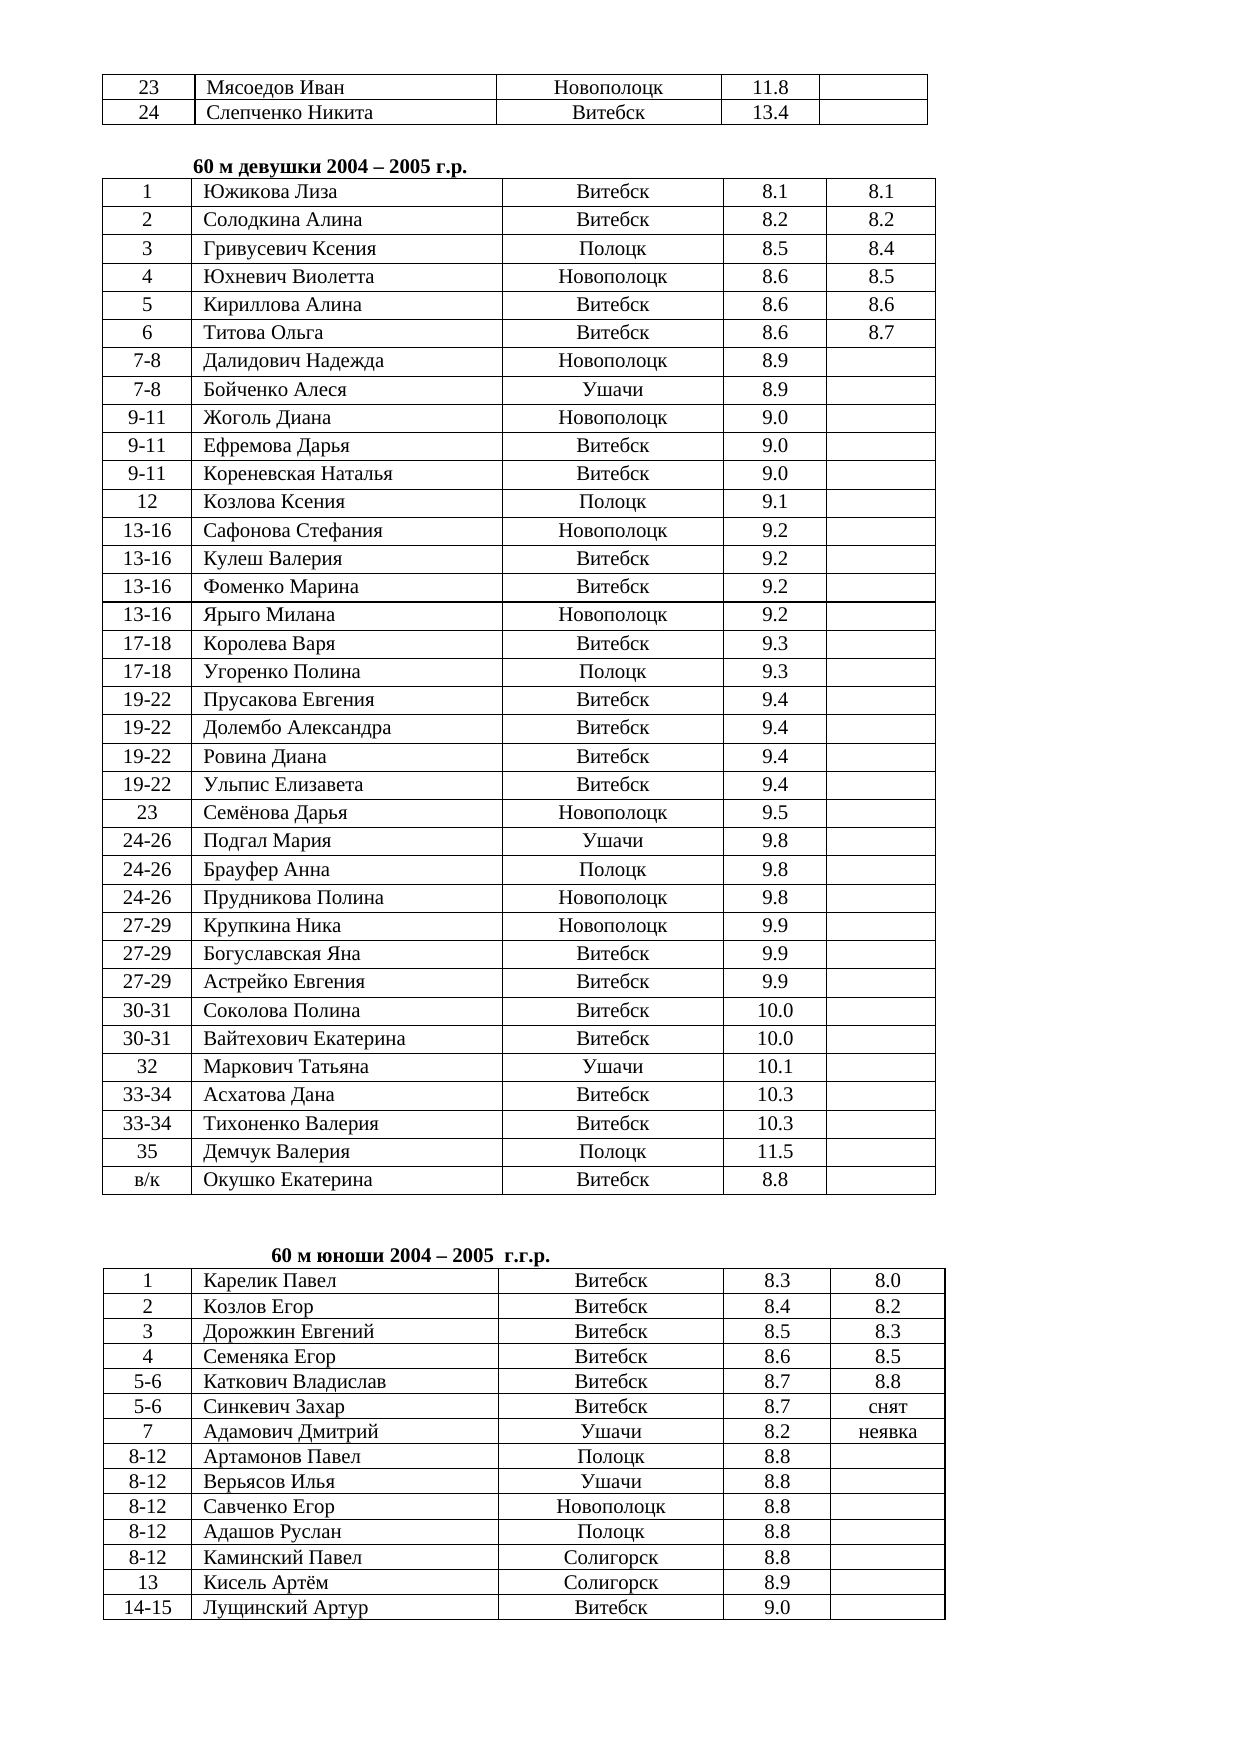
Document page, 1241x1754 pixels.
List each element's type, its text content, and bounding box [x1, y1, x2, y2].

table_cell [827, 715, 935, 742]
table_cell Кулеш Валерия [192, 546, 502, 573]
table_cell [827, 1026, 935, 1053]
table_cell Новополоцк [503, 348, 723, 376]
table_cell 13.4 [722, 100, 819, 124]
table_cell 9.2 [724, 574, 826, 601]
text 60 м юноши 2004 – 2005 г.г.р. [177, 1243, 1152, 1267]
table_cell Витебск [499, 1369, 723, 1393]
table_cell Верьясов Илья [192, 1469, 498, 1493]
table_cell [827, 433, 935, 460]
table_cell Витебск [503, 969, 723, 997]
table_cell 3 [103, 235, 191, 263]
table_cell 8.7 [724, 1369, 830, 1393]
table_cell 7-8 [103, 377, 191, 404]
table_cell Полоцк [499, 1520, 723, 1543]
table_header Карелик Павел [192, 1269, 498, 1292]
table_header 1 [103, 179, 191, 206]
table_cell Далидович Надежда [192, 348, 502, 376]
table_header 8.1 [724, 179, 826, 206]
table_cell [820, 75, 927, 99]
table_cell Витебск [499, 1344, 723, 1368]
table_cell Новополоцк [503, 913, 723, 940]
table_cell 8.6 [724, 264, 826, 291]
table_cell 8-12 [104, 1494, 191, 1518]
table_cell 19-22 [103, 715, 191, 742]
table_cell 8.5 [827, 264, 935, 291]
table_cell 8.8 [724, 1545, 830, 1569]
table_cell 24-26 [103, 828, 191, 855]
table_cell Козлов Егор [192, 1294, 498, 1318]
table_header 8.3 [724, 1269, 830, 1292]
table_cell Синкевич Захар [192, 1394, 498, 1418]
table_cell [827, 828, 935, 855]
table_cell 7 [104, 1419, 191, 1443]
table_cell 8.6 [724, 1344, 830, 1368]
table_cell 19-22 [103, 772, 191, 799]
table_cell Витебск [497, 100, 721, 124]
table_cell Адамович Дмитрий [192, 1419, 498, 1443]
table_cell 17-18 [103, 659, 191, 686]
table_cell [827, 941, 935, 968]
table_cell 32 [103, 1054, 191, 1081]
table_cell 6 [103, 320, 191, 347]
table_cell [827, 913, 935, 940]
table_cell Ушачи [499, 1419, 723, 1443]
table_cell 9.2 [724, 603, 826, 629]
table_cell Юхневич Виолетта [192, 264, 502, 291]
table_cell Полоцк [503, 235, 723, 263]
table_cell Семеняка Егор [192, 1344, 498, 1368]
table_cell [831, 1469, 944, 1493]
table_cell 5-6 [104, 1369, 191, 1393]
table_cell Витебск [503, 998, 723, 1025]
table_cell 9.2 [724, 546, 826, 573]
table_cell Витебск [503, 461, 723, 488]
table_cell [827, 659, 935, 686]
table_cell Витебск [503, 1111, 723, 1138]
table_cell 24 [103, 100, 194, 124]
table_cell [827, 490, 935, 517]
table_cell Витебск [503, 1026, 723, 1053]
table_cell 13-16 [103, 518, 191, 545]
table_cell 8-12 [104, 1520, 191, 1543]
table_cell Дорожкин Евгений [192, 1319, 498, 1343]
table_cell 8.8 [724, 1444, 830, 1468]
table_cell Витебск [503, 574, 723, 601]
table_cell 10.0 [724, 1026, 826, 1053]
table_cell Брауфер Анна [192, 856, 502, 884]
table_cell снят [831, 1394, 944, 1418]
table_cell 5-6 [104, 1394, 191, 1418]
table_cell Ефремова Дарья [192, 433, 502, 460]
table_cell 8-12 [104, 1469, 191, 1493]
table_cell 8.4 [724, 1294, 830, 1318]
table_cell 8.2 [724, 207, 826, 234]
table_cell Витебск [503, 772, 723, 799]
table_header 8.1 [827, 179, 935, 206]
table_cell 3 [104, 1319, 191, 1343]
table_cell 9-11 [103, 405, 191, 432]
table_cell Витебск [499, 1319, 723, 1343]
table_cell 8.9 [724, 348, 826, 376]
table_cell 9.8 [724, 856, 826, 884]
table_cell 33-34 [103, 1111, 191, 1138]
table_cell Ушачи [503, 377, 723, 404]
table_cell 23 [103, 75, 194, 99]
table_cell 8.2 [831, 1294, 944, 1318]
table_cell Витебск [503, 941, 723, 968]
table_cell [827, 885, 935, 912]
table_cell [827, 631, 935, 658]
table_cell Витебск [503, 207, 723, 234]
table_cell 8.2 [724, 1419, 830, 1443]
table_cell 13-16 [103, 546, 191, 573]
table_cell Витебск [503, 433, 723, 460]
table_cell 9.9 [724, 913, 826, 940]
table_cell Сафонова Стефания [192, 518, 502, 545]
table_cell 24-26 [103, 856, 191, 884]
table_cell [827, 546, 935, 573]
table_cell 9.0 [724, 1595, 830, 1619]
table_cell Новополоцк [503, 603, 723, 629]
table_cell Соколова Полина [192, 998, 502, 1025]
table_cell [827, 461, 935, 488]
table_cell Крупкина Ника [192, 913, 502, 940]
table_cell [827, 800, 935, 827]
table_cell [831, 1595, 944, 1619]
table_header 1 [104, 1269, 191, 1292]
table_cell 8.7 [724, 1394, 830, 1418]
table_cell [827, 1054, 935, 1081]
table_cell 9.0 [724, 405, 826, 432]
table_cell Богуславская Яна [192, 941, 502, 968]
text 60 м девушки 2004 – 2005 г.р. [177, 154, 1152, 178]
table_cell Угоренко Полина [192, 659, 502, 686]
table_cell 9.8 [724, 828, 826, 855]
table_cell 11.5 [724, 1139, 826, 1166]
table_cell Новополоцк [499, 1494, 723, 1518]
table_cell 9.2 [724, 518, 826, 545]
table_cell [827, 603, 935, 629]
table_cell [827, 772, 935, 799]
table_cell [820, 100, 927, 124]
table_cell Новополоцк [503, 800, 723, 827]
table_cell Ушачи [503, 1054, 723, 1081]
table_cell 9.4 [724, 687, 826, 714]
table_cell [827, 405, 935, 432]
table_cell 8.9 [724, 377, 826, 404]
table_cell Артамонов Павел [192, 1444, 498, 1468]
table_header Южикова Лиза [192, 179, 502, 206]
table_cell Витебск [503, 1082, 723, 1109]
table_cell Жоголь Диана [192, 405, 502, 432]
table_cell [831, 1444, 944, 1468]
table_cell Окушко Екатерина [192, 1167, 502, 1194]
table_cell 9.5 [724, 800, 826, 827]
table_cell 30-31 [103, 998, 191, 1025]
table_cell 10.3 [724, 1111, 826, 1138]
table_cell Бойченко Алеся [192, 377, 502, 404]
table_cell Новополоцк [497, 75, 721, 99]
table_cell 4 [103, 264, 191, 291]
table_cell 8.3 [831, 1319, 944, 1343]
table_cell Адашов Руслан [192, 1520, 498, 1543]
table_cell Маркович Татьяна [192, 1054, 502, 1081]
table_cell Прусакова Евгения [192, 687, 502, 714]
table_cell Кисель Артём [192, 1570, 498, 1594]
table_header Витебск [499, 1269, 723, 1292]
table_cell 9.8 [724, 885, 826, 912]
table_cell 9.9 [724, 969, 826, 997]
table_cell Гривусевич Ксения [192, 235, 502, 263]
table_cell 19-22 [103, 744, 191, 771]
table_cell 14-15 [104, 1595, 191, 1619]
table_cell 4 [104, 1344, 191, 1368]
table_cell [827, 969, 935, 997]
table_cell [831, 1570, 944, 1594]
table_cell 7-8 [103, 348, 191, 376]
table_cell 24-26 [103, 885, 191, 912]
table_cell 9.3 [724, 631, 826, 658]
table_cell Витебск [503, 744, 723, 771]
table_cell [831, 1520, 944, 1543]
table_cell Козлова Ксения [192, 490, 502, 517]
table_cell 9.4 [724, 772, 826, 799]
table_cell Долембо Александра [192, 715, 502, 742]
table_cell Новополоцк [503, 405, 723, 432]
table_cell 9-11 [103, 461, 191, 488]
table_cell 9.9 [724, 941, 826, 968]
table_cell 19-22 [103, 687, 191, 714]
table_cell 9.0 [724, 433, 826, 460]
table_cell 13-16 [103, 574, 191, 601]
table_cell 9.4 [724, 715, 826, 742]
table_cell 8.8 [724, 1469, 830, 1493]
table_cell 5 [103, 292, 191, 319]
table_cell Ушачи [499, 1469, 723, 1493]
table_cell Витебск [503, 715, 723, 742]
table_cell Витебск [499, 1595, 723, 1619]
table_cell 8-12 [104, 1444, 191, 1468]
table_cell Астрейко Евгения [192, 969, 502, 997]
table_cell Солигорск [499, 1545, 723, 1569]
table_cell [827, 574, 935, 601]
table_cell Савченко Егор [192, 1494, 498, 1518]
table_cell Ульпис Елизавета [192, 772, 502, 799]
table_cell 30-31 [103, 1026, 191, 1053]
table_cell Витебск [503, 546, 723, 573]
table_cell Демчук Валерия [192, 1139, 502, 1166]
table_cell 8.5 [724, 1319, 830, 1343]
table_cell Новополоцк [503, 518, 723, 545]
table_cell Ярыго Милана [192, 603, 502, 629]
table_cell Тихоненко Валерия [192, 1111, 502, 1138]
table_cell 8-12 [104, 1545, 191, 1569]
table_cell 9.0 [724, 461, 826, 488]
table_cell неявка [831, 1419, 944, 1443]
table_cell Ровина Диана [192, 744, 502, 771]
table_cell 2 [104, 1294, 191, 1318]
table_cell 8.6 [724, 320, 826, 347]
table_cell 9-11 [103, 433, 191, 460]
table_cell 27-29 [103, 941, 191, 968]
table_cell Солигорск [499, 1570, 723, 1594]
table_cell [827, 377, 935, 404]
table_cell [827, 998, 935, 1025]
table_cell 9.1 [724, 490, 826, 517]
table_cell 9.4 [724, 744, 826, 771]
table_cell Титова Ольга [192, 320, 502, 347]
table_cell [827, 518, 935, 545]
table_cell Витебск [503, 320, 723, 347]
table_cell 35 [103, 1139, 191, 1166]
table_cell 8.8 [724, 1167, 826, 1194]
table_cell [827, 856, 935, 884]
table_cell 27-29 [103, 913, 191, 940]
table_cell 8.8 [724, 1494, 830, 1518]
table_header Витебск [503, 179, 723, 206]
table_cell 13 [104, 1570, 191, 1594]
table_cell Королева Варя [192, 631, 502, 658]
table_cell 8.4 [827, 235, 935, 263]
table_cell Витебск [499, 1394, 723, 1418]
table_cell [827, 1139, 935, 1166]
table_cell Новополоцк [503, 264, 723, 291]
table_cell 13-16 [103, 603, 191, 629]
table_cell Ушачи [503, 828, 723, 855]
table_cell 11.8 [722, 75, 819, 99]
table_cell 2 [103, 207, 191, 234]
table_cell 8.9 [724, 1570, 830, 1594]
table_cell 10.1 [724, 1054, 826, 1081]
table_cell [827, 1111, 935, 1138]
table_cell Солодкина Алина [192, 207, 502, 234]
table_cell 8.2 [827, 207, 935, 234]
table_cell 10.3 [724, 1082, 826, 1109]
table_cell Кириллова Алина [192, 292, 502, 319]
table_cell Мясоедов Иван [196, 75, 496, 99]
table_cell Асхатова Дана [192, 1082, 502, 1109]
table_cell 8.5 [831, 1344, 944, 1368]
table_cell Кореневская Наталья [192, 461, 502, 488]
table_cell Полоцк [503, 490, 723, 517]
table_cell 12 [103, 490, 191, 517]
table_cell 8.5 [724, 235, 826, 263]
table_cell Слепченко Никита [196, 100, 496, 124]
table_cell Витебск [499, 1294, 723, 1318]
table_cell 8.7 [827, 320, 935, 347]
table_cell Каткович Владислав [192, 1369, 498, 1393]
table_header 8.0 [831, 1269, 944, 1292]
table_cell [827, 1082, 935, 1109]
table_cell [827, 744, 935, 771]
table_cell 27-29 [103, 969, 191, 997]
table_cell Фоменко Марина [192, 574, 502, 601]
table_cell 8.8 [831, 1369, 944, 1393]
table_cell 17-18 [103, 631, 191, 658]
table_cell Прудникова Полина [192, 885, 502, 912]
table_cell [827, 348, 935, 376]
table_cell Витебск [503, 1167, 723, 1194]
table_cell Полоцк [503, 856, 723, 884]
table_cell 23 [103, 800, 191, 827]
table_cell 8.6 [827, 292, 935, 319]
table_cell Лущинский Артур [192, 1595, 498, 1619]
table_cell Полоцк [503, 1139, 723, 1166]
table_cell Новополоцк [503, 885, 723, 912]
table_cell Подгал Мария [192, 828, 502, 855]
table_cell Вайтехович Екатерина [192, 1026, 502, 1053]
table_cell 10.0 [724, 998, 826, 1025]
table_cell Семёнова Дарья [192, 800, 502, 827]
table_cell [831, 1494, 944, 1518]
table_cell Полоцк [499, 1444, 723, 1468]
table_cell [827, 687, 935, 714]
table_cell 8.6 [724, 292, 826, 319]
table_cell Полоцк [503, 659, 723, 686]
table_cell Витебск [503, 631, 723, 658]
table_cell 9.3 [724, 659, 826, 686]
table_cell Каминский Павел [192, 1545, 498, 1569]
table_cell 8.8 [724, 1520, 830, 1543]
table_cell Витебск [503, 292, 723, 319]
table_cell Витебск [503, 687, 723, 714]
table_cell 33-34 [103, 1082, 191, 1109]
table_cell [831, 1545, 944, 1569]
table_cell [827, 1167, 935, 1194]
table_cell в/к [103, 1167, 191, 1194]
